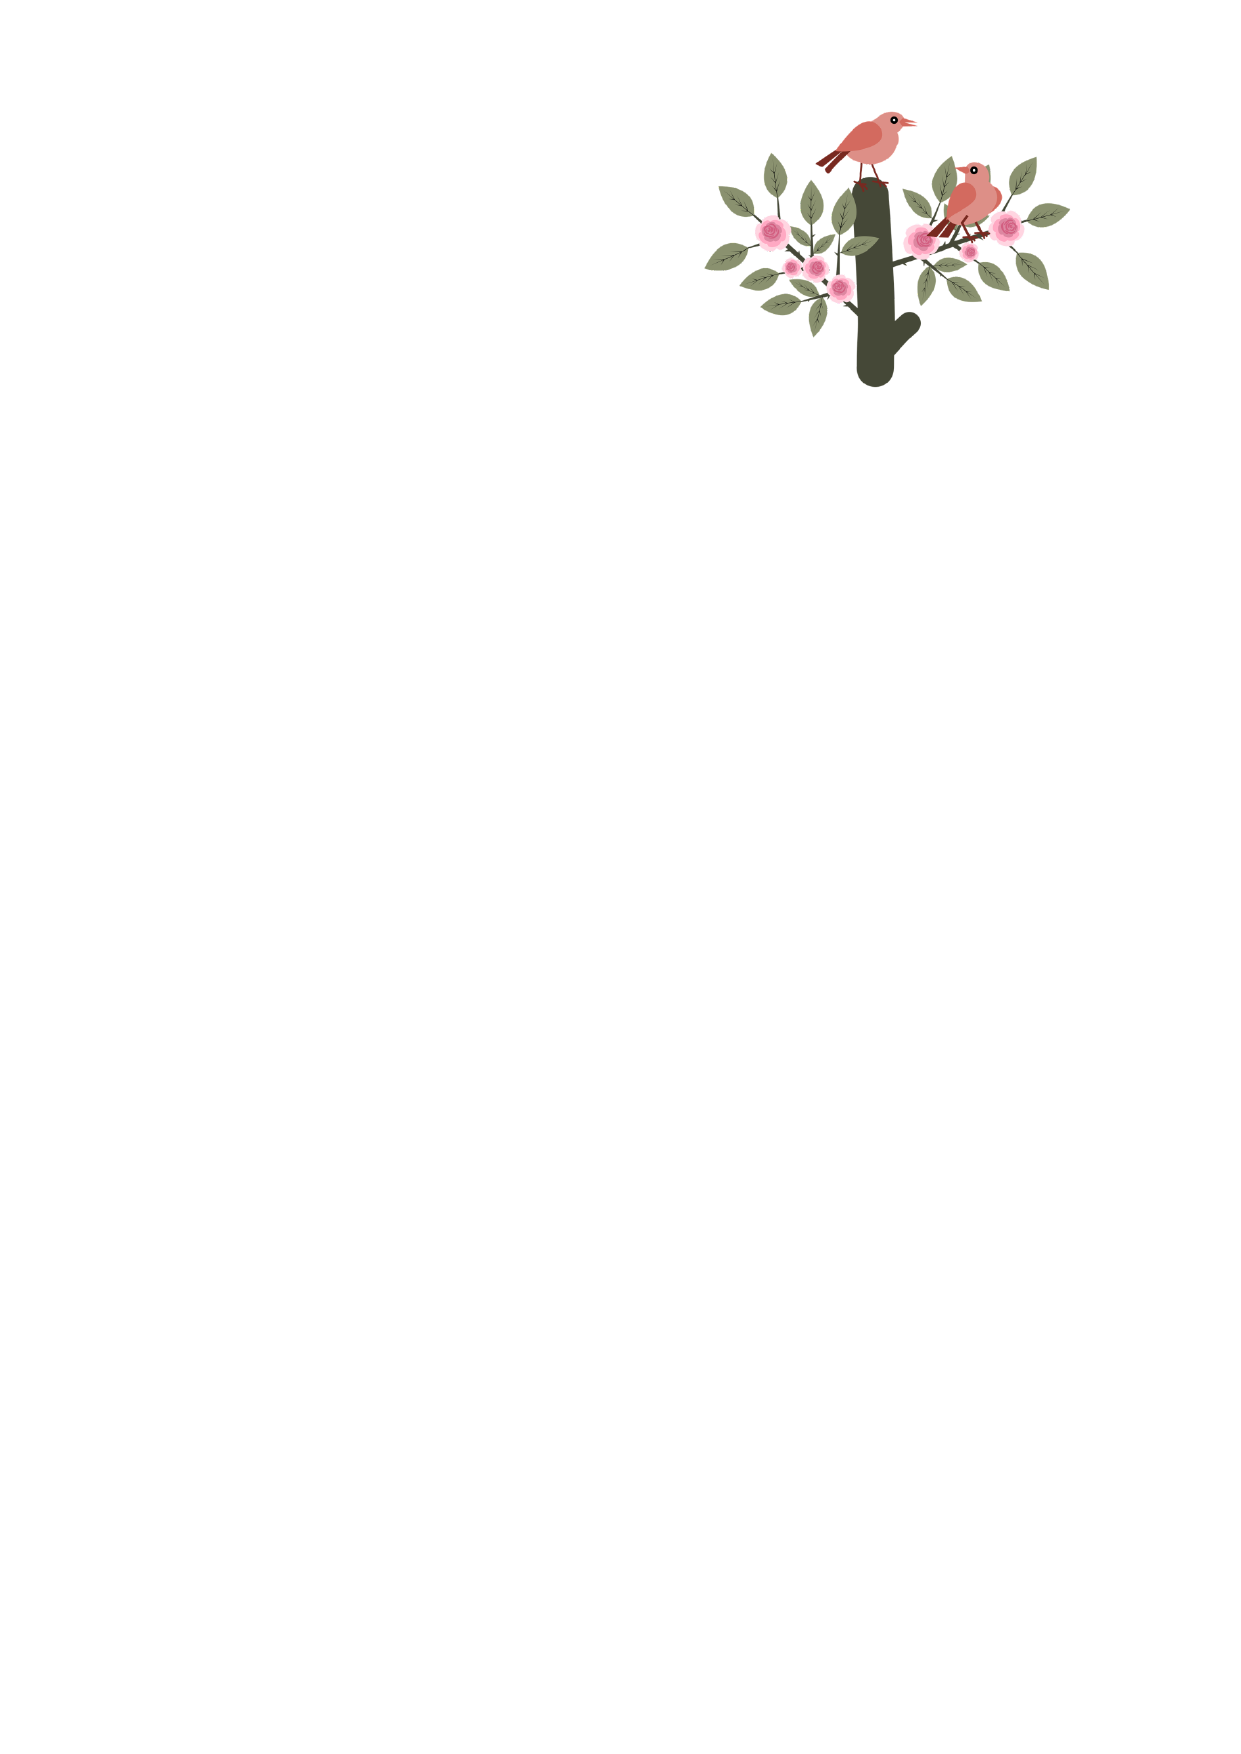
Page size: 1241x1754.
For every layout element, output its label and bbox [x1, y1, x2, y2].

picture [681, 89, 1093, 409]
